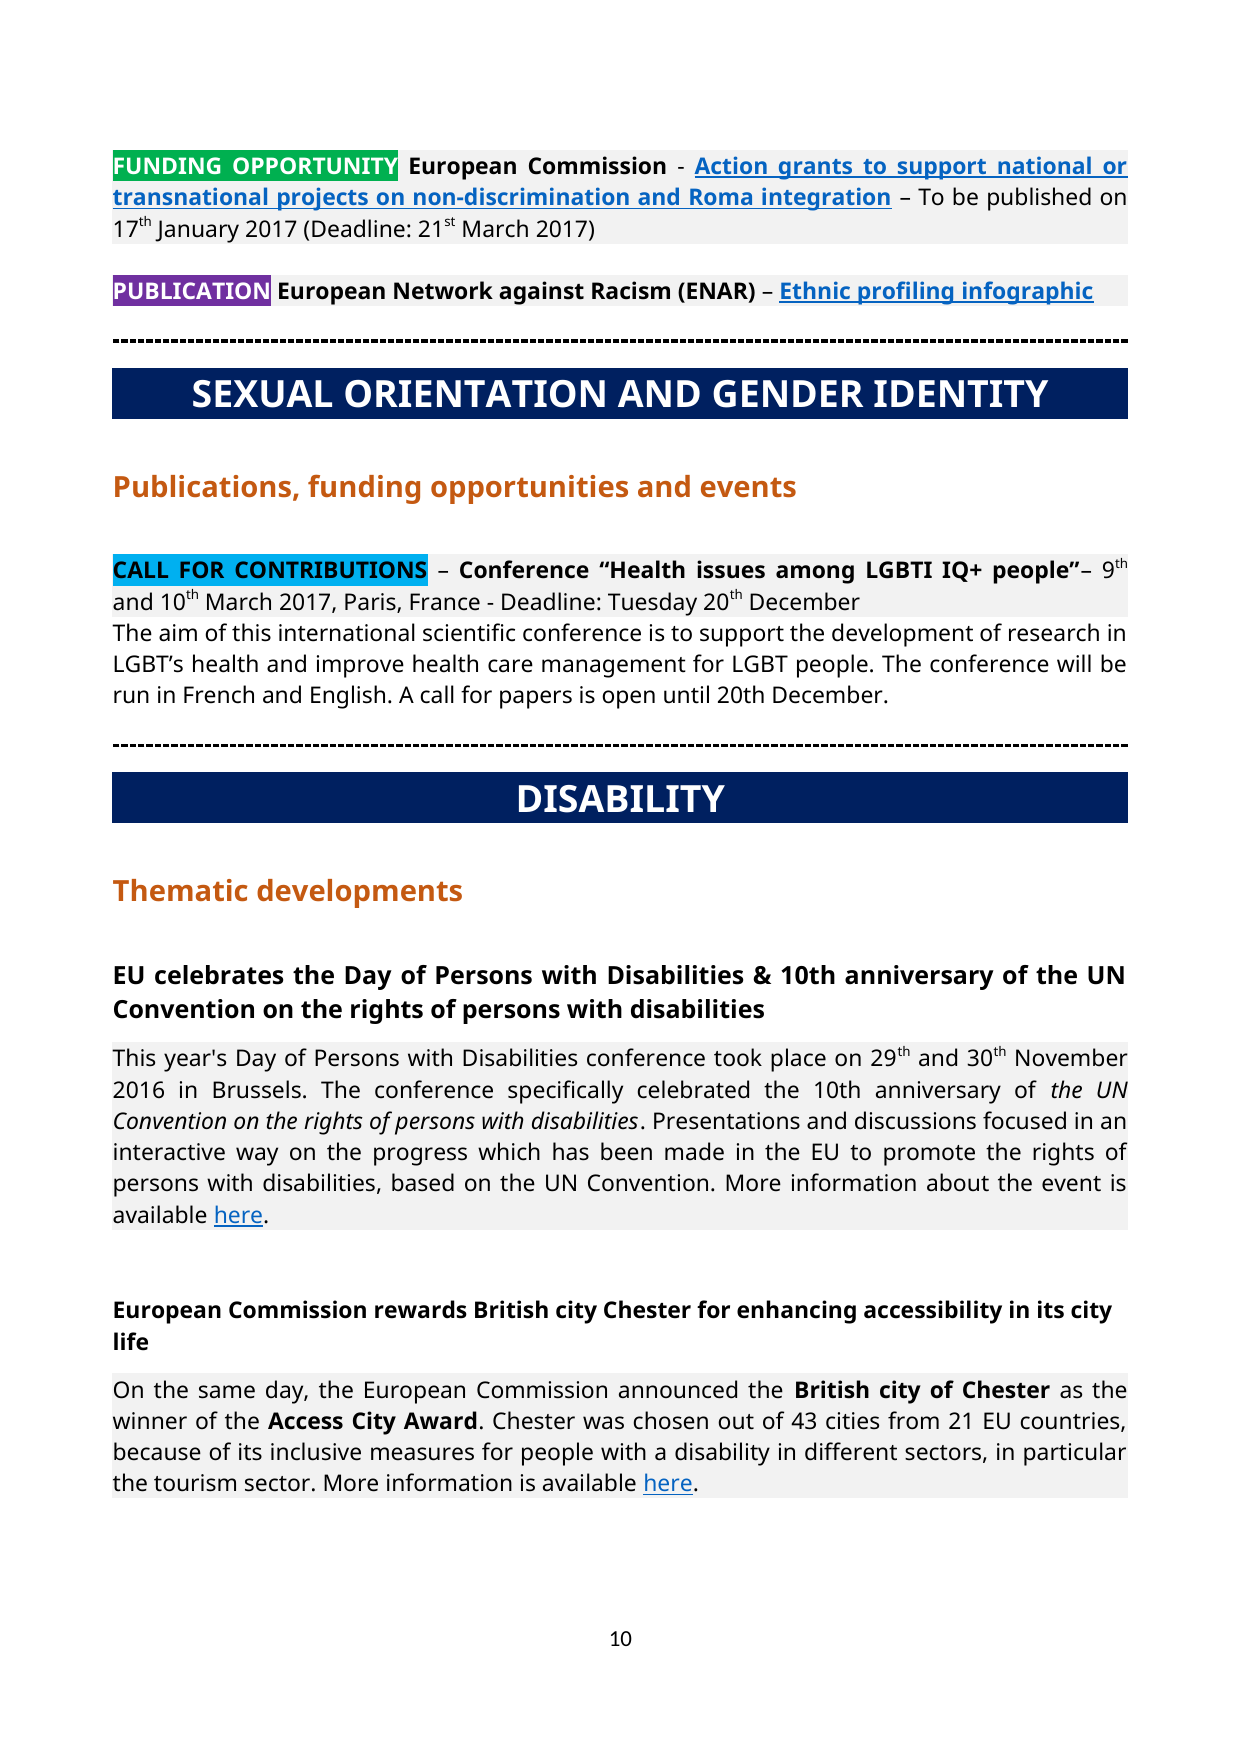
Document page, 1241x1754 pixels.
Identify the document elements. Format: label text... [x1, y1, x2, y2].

subtitle SEXUAL ORIENTATION AND GENDER IDENTITY [112, 368, 1128, 419]
subtitle DISABILITY [112, 772, 1128, 823]
text FUNDING OPPORTUNITY European Commission - Action grants to support national or transnational projects on non-discrimination and Roma integration – To be published on 17th January 2017 (Deadline: 21st March 2017) [112, 150, 1128, 244]
text The aim of this international scientific conference is to support the development of research in LGBT’s health and improve health care management for LGBT people. The conference will be run in French and English. A call for papers is open until 20th December. [112, 617, 1128, 711]
text European Commission rewards British city Chester for enhancing accessibility in its city life [112, 1294, 1128, 1357]
subtitle Publications, funding opportunities and events [112, 467, 1128, 506]
text PUBLICATION European Network against Racism (ENAR) – Ethnic profiling infographic [271, 275, 1128, 306]
text EU celebrates the Day of Persons with Disabilities & 10th anniversary of the UN Convention on the rights of persons with disabilities [112, 957, 1128, 1026]
subtitle Thematic developments [112, 870, 1128, 909]
text On the same day, the European Commission announced the British city of Chester as the winner of the Access City Award. Chester was chosen out of 43 cities from 21 EU countries, because of its inclusive measures for people with a disability in different sectors, in particular the tourism sector. More information is available here. [112, 1373, 1128, 1498]
text This year's Day of Persons with Disabilities conference took place on 29th and 30th November 2016 in Brussels. The conference specifically celebrated the 10th anniversary of the UN Convention on the rights of persons with disabilities. Presentations and discussions focused in an interactive way on the progress which has been made in the EU to promote the rights of persons with disabilities, based on the UN Convention. More information about the event is available here. [112, 1042, 1128, 1230]
text CALL FOR CONTRIBUTIONS – Conference “Health issues among LGBTI IQ+ people”– 9th and 10th March 2017, Paris, France - Deadline: Tuesday 20th December [449, 554, 1128, 617]
